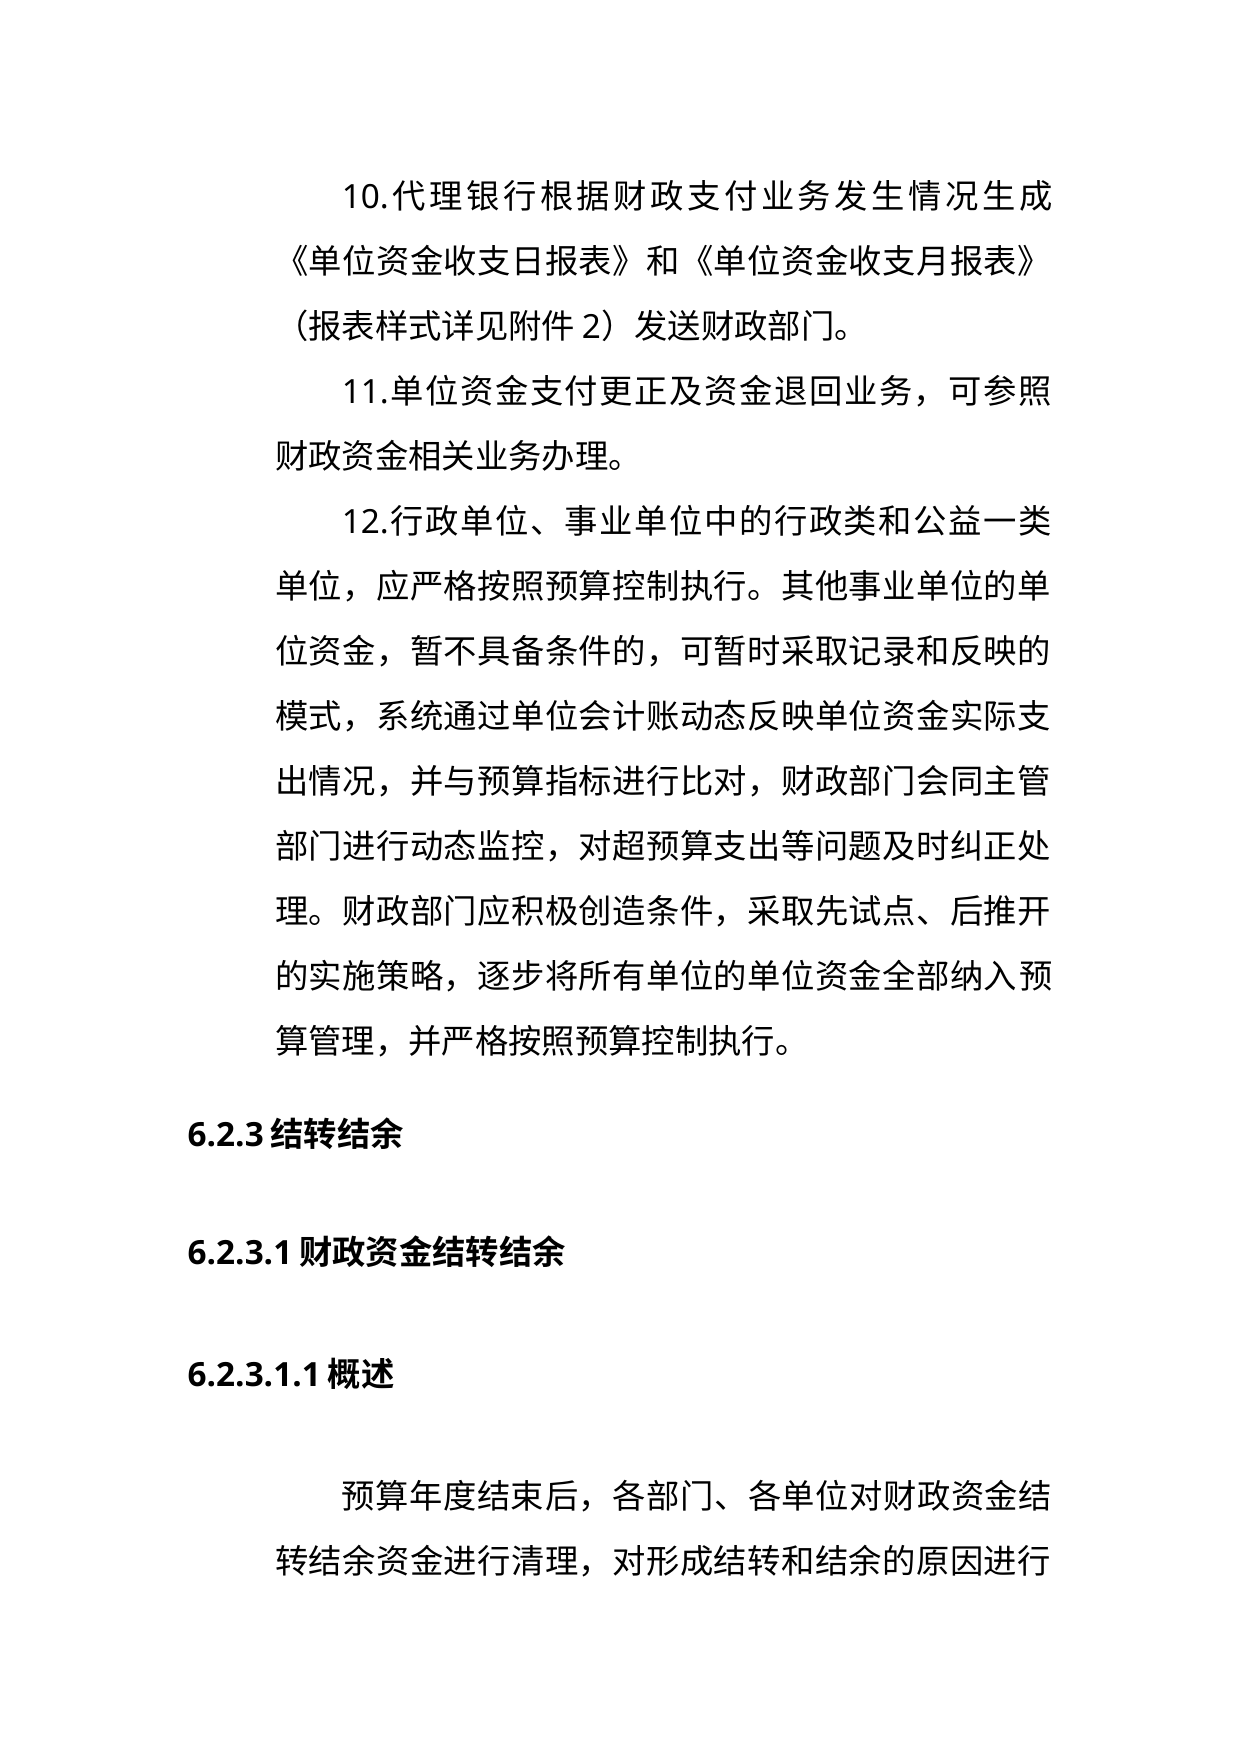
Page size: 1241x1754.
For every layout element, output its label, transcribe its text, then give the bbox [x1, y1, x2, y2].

text 10.代理银行根据财政支付业务发生情况生成《单位资金收支日报表》和《单位资金收支月报表》（报表样式详见附件2）发送财政部门。 [275, 162, 1053, 357]
subtitle 6.2.3结转结余 [187, 1099, 1053, 1164]
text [275, 1462, 1053, 1592]
text 11.单位资金支付更正及资金退回业务，可参照财政资金相关业务办理。 [275, 357, 1053, 487]
subtitle 6.2.3.1.1概述 [187, 1340, 1053, 1405]
text 12.行政单位、事业单位中的行政类和公益一类单位，应严格按照预算控制执行。其他事业单位的单位资金，暂不具备条件的，可暂时采取记录和反映的模式，系统通过单位会计账动态反映单位资金实际支出情况，并与预算指标进行比对，财政部门会同主管部门进行动态监控，对超预算支出等问题及时纠正处理。财政部门应积极创造条件，采取先试点、后推开的实施策略，逐步将所有单位的单位资金全部纳入预算管理，并严格按照预算控制执行。 [275, 487, 1053, 1072]
subtitle 6.2.3.1财政资金结转结余 [187, 1217, 1053, 1282]
